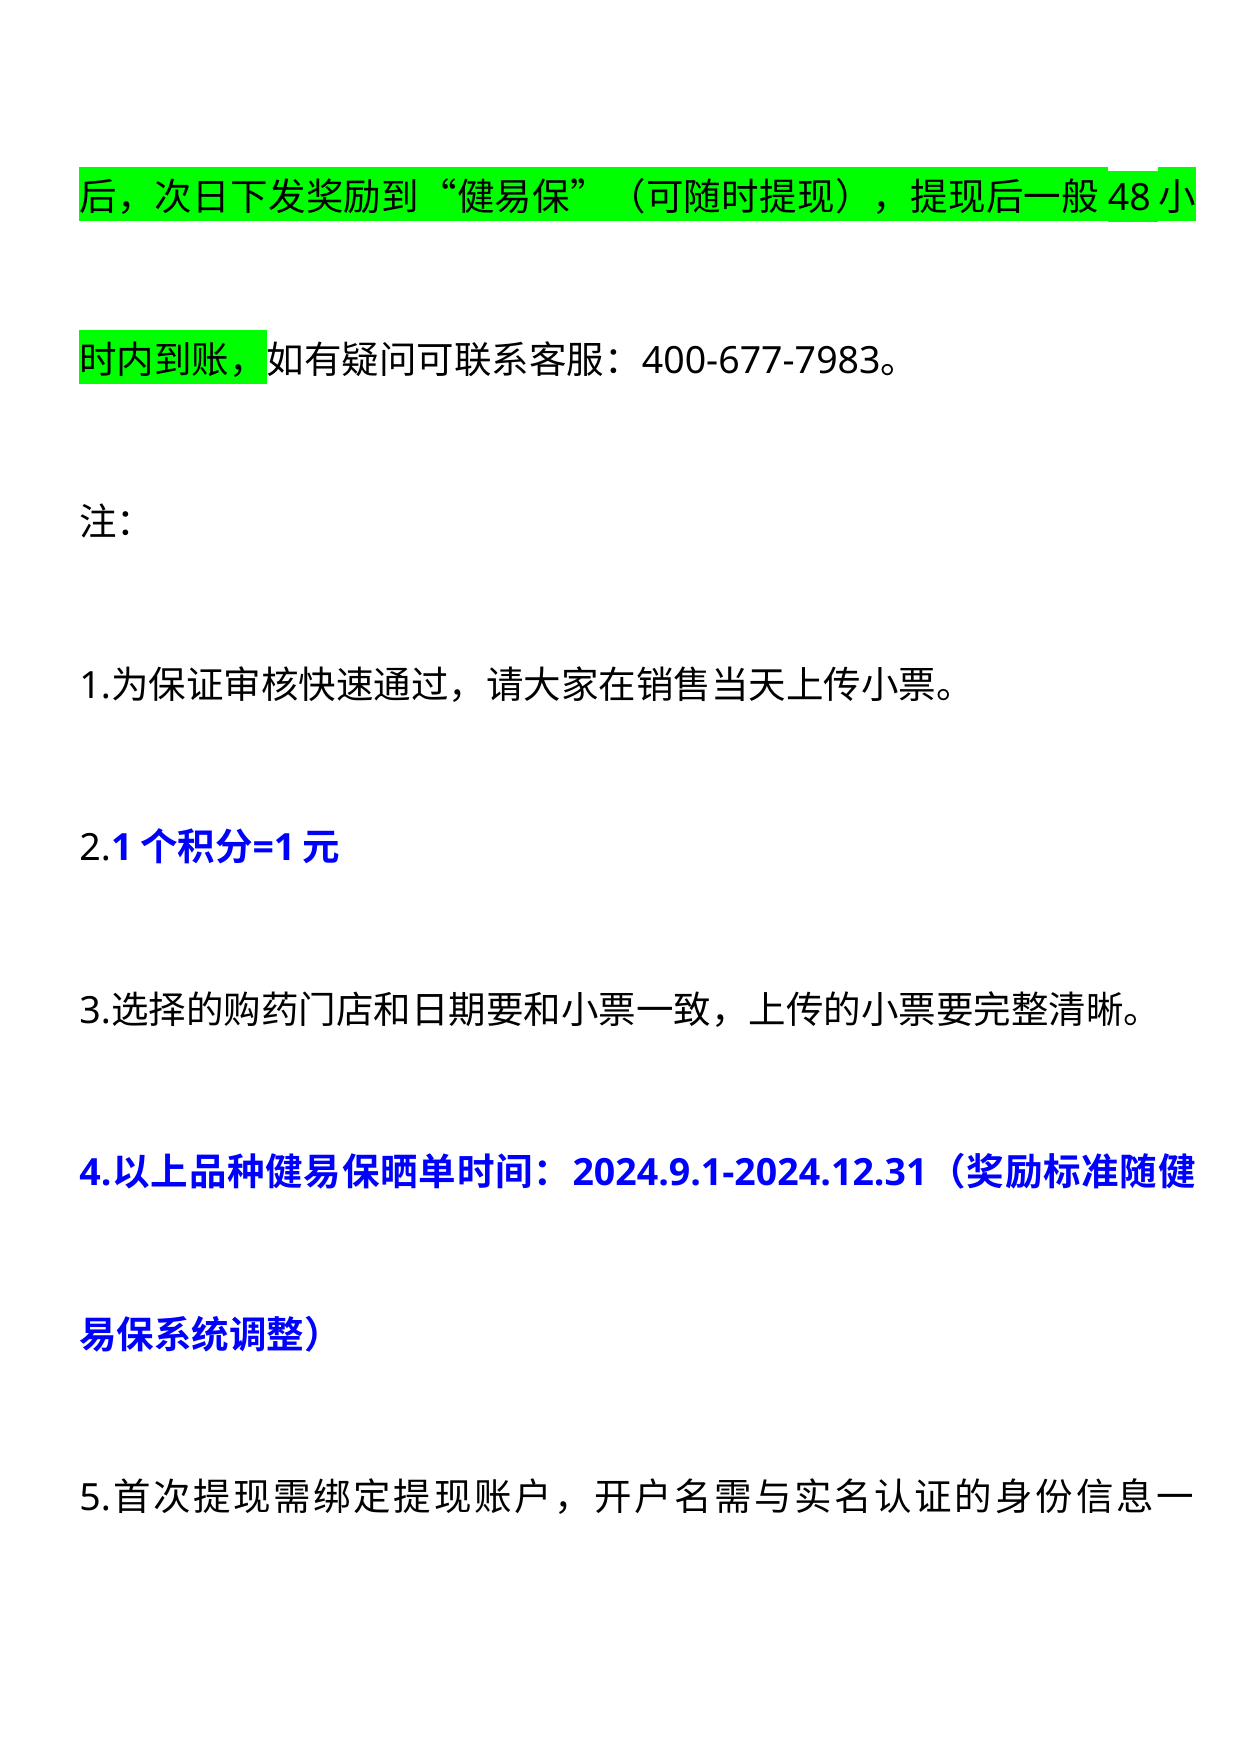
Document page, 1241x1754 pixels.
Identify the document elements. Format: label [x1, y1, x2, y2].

list [79, 221, 1196, 1527]
